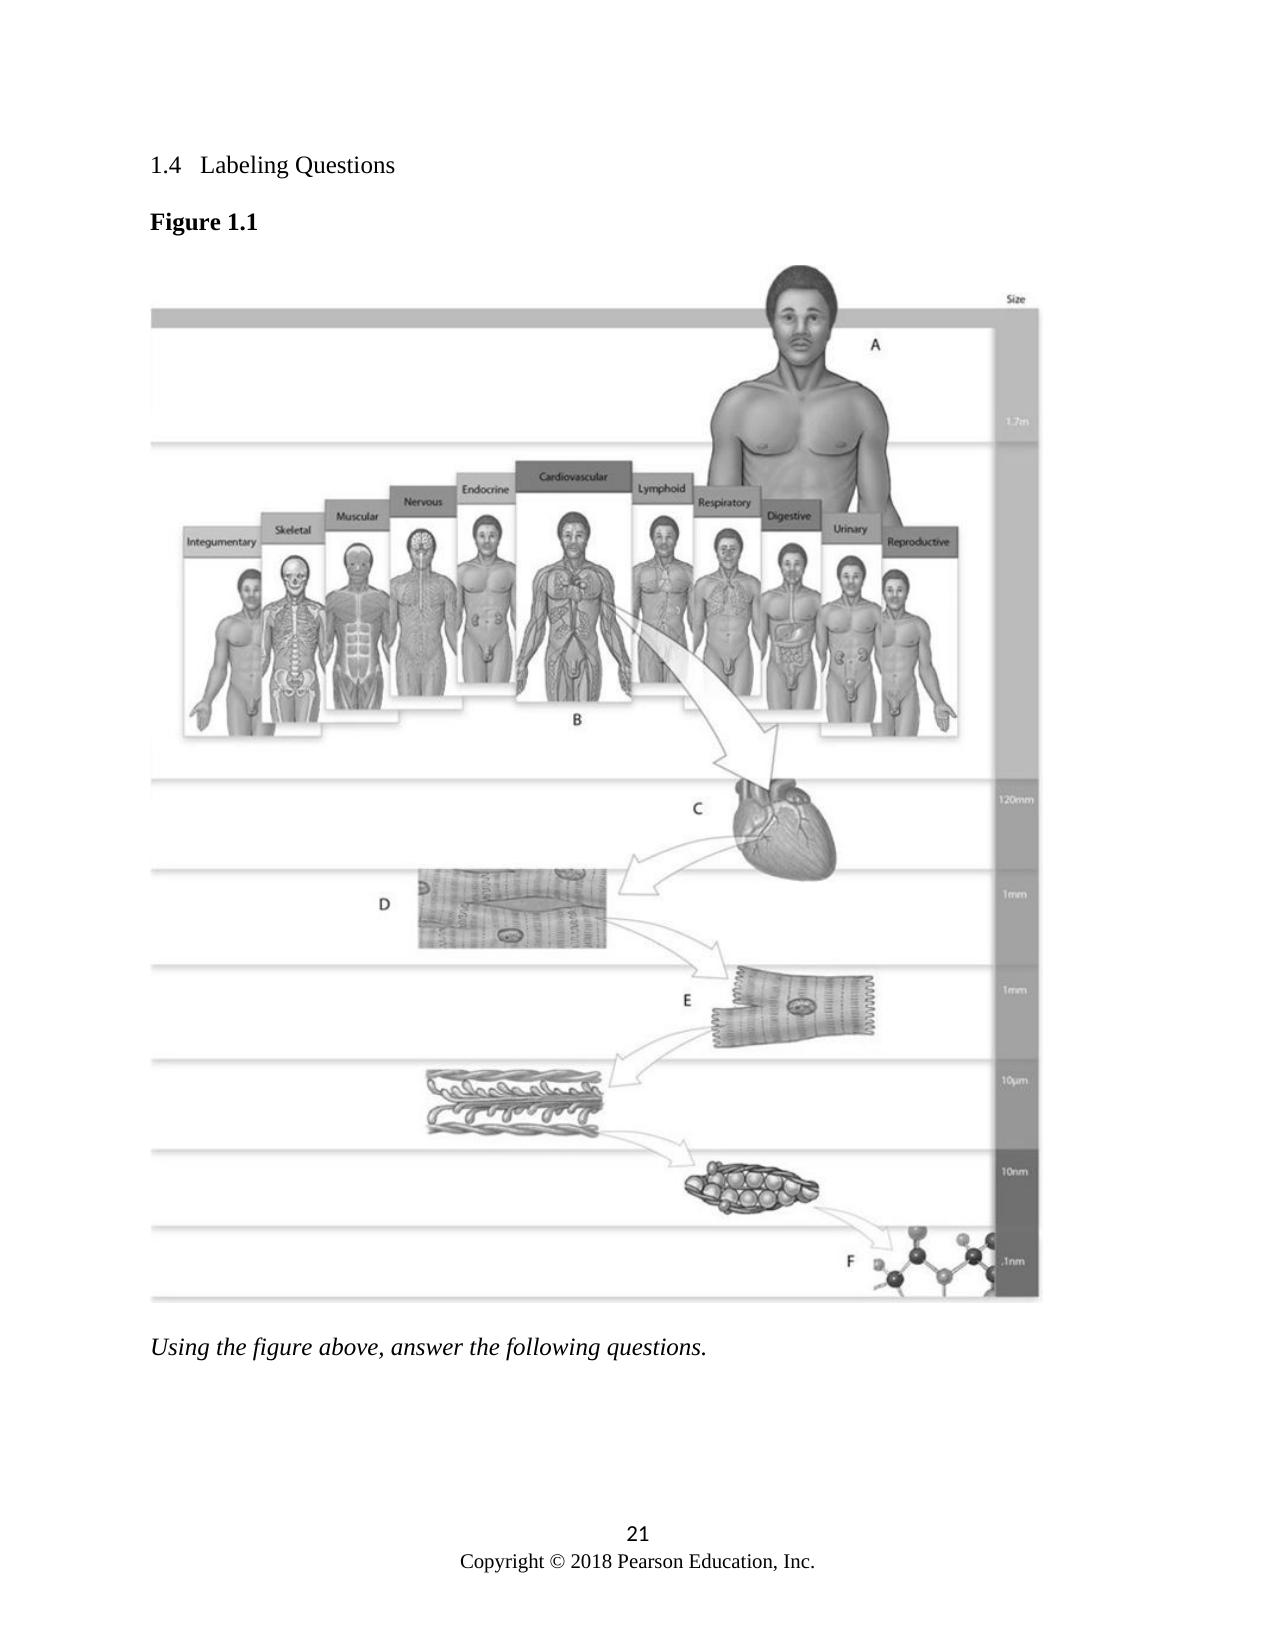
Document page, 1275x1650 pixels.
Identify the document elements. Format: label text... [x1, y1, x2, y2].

text Figure 1.1 [150, 207, 1125, 236]
picture [150, 265, 1043, 1303]
text 1.4 Labeling Questions [150, 150, 1125, 179]
text Using the figure above, answer the following questions. [150, 1332, 1125, 1360]
